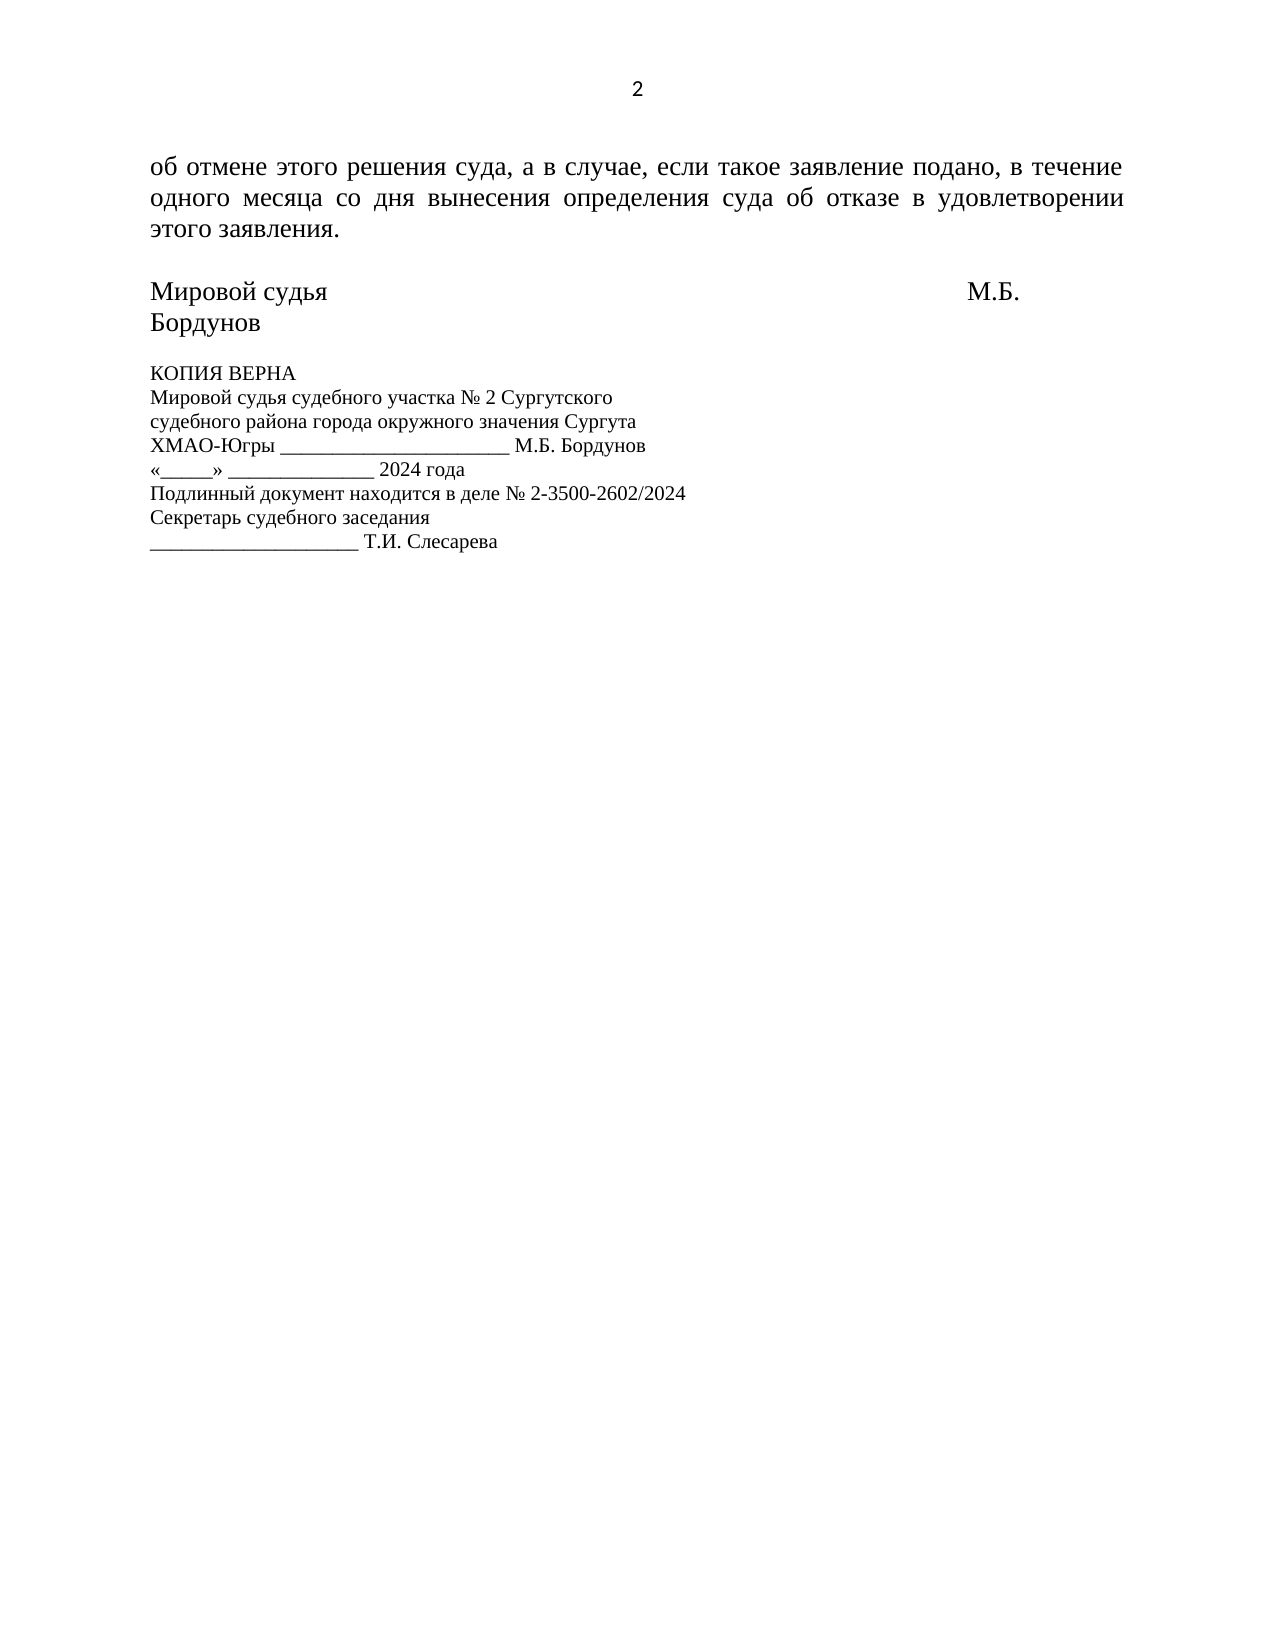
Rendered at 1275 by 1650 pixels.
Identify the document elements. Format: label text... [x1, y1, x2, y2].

text «_____» ______________ 2024 года [150, 457, 1125, 481]
text судебного района города окружного значения Сургута [150, 409, 1125, 433]
text ХМАО-Югры ______________________ М.Б. Бордунов [150, 433, 1125, 457]
text Секретарь судебного заседания [150, 505, 1125, 529]
text ____________________ Т.И. Слесарева [150, 529, 1125, 553]
text Мировой судья М.Б. Бордунов [150, 274, 1125, 337]
text Подлинный документ находится в деле № 2-3500-2602/2024 [150, 481, 1125, 505]
text КОПИЯ ВЕРНА [150, 361, 1125, 385]
text Мировой судья судебного участка № 2 Сургутского [150, 385, 1125, 409]
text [150, 150, 1125, 243]
